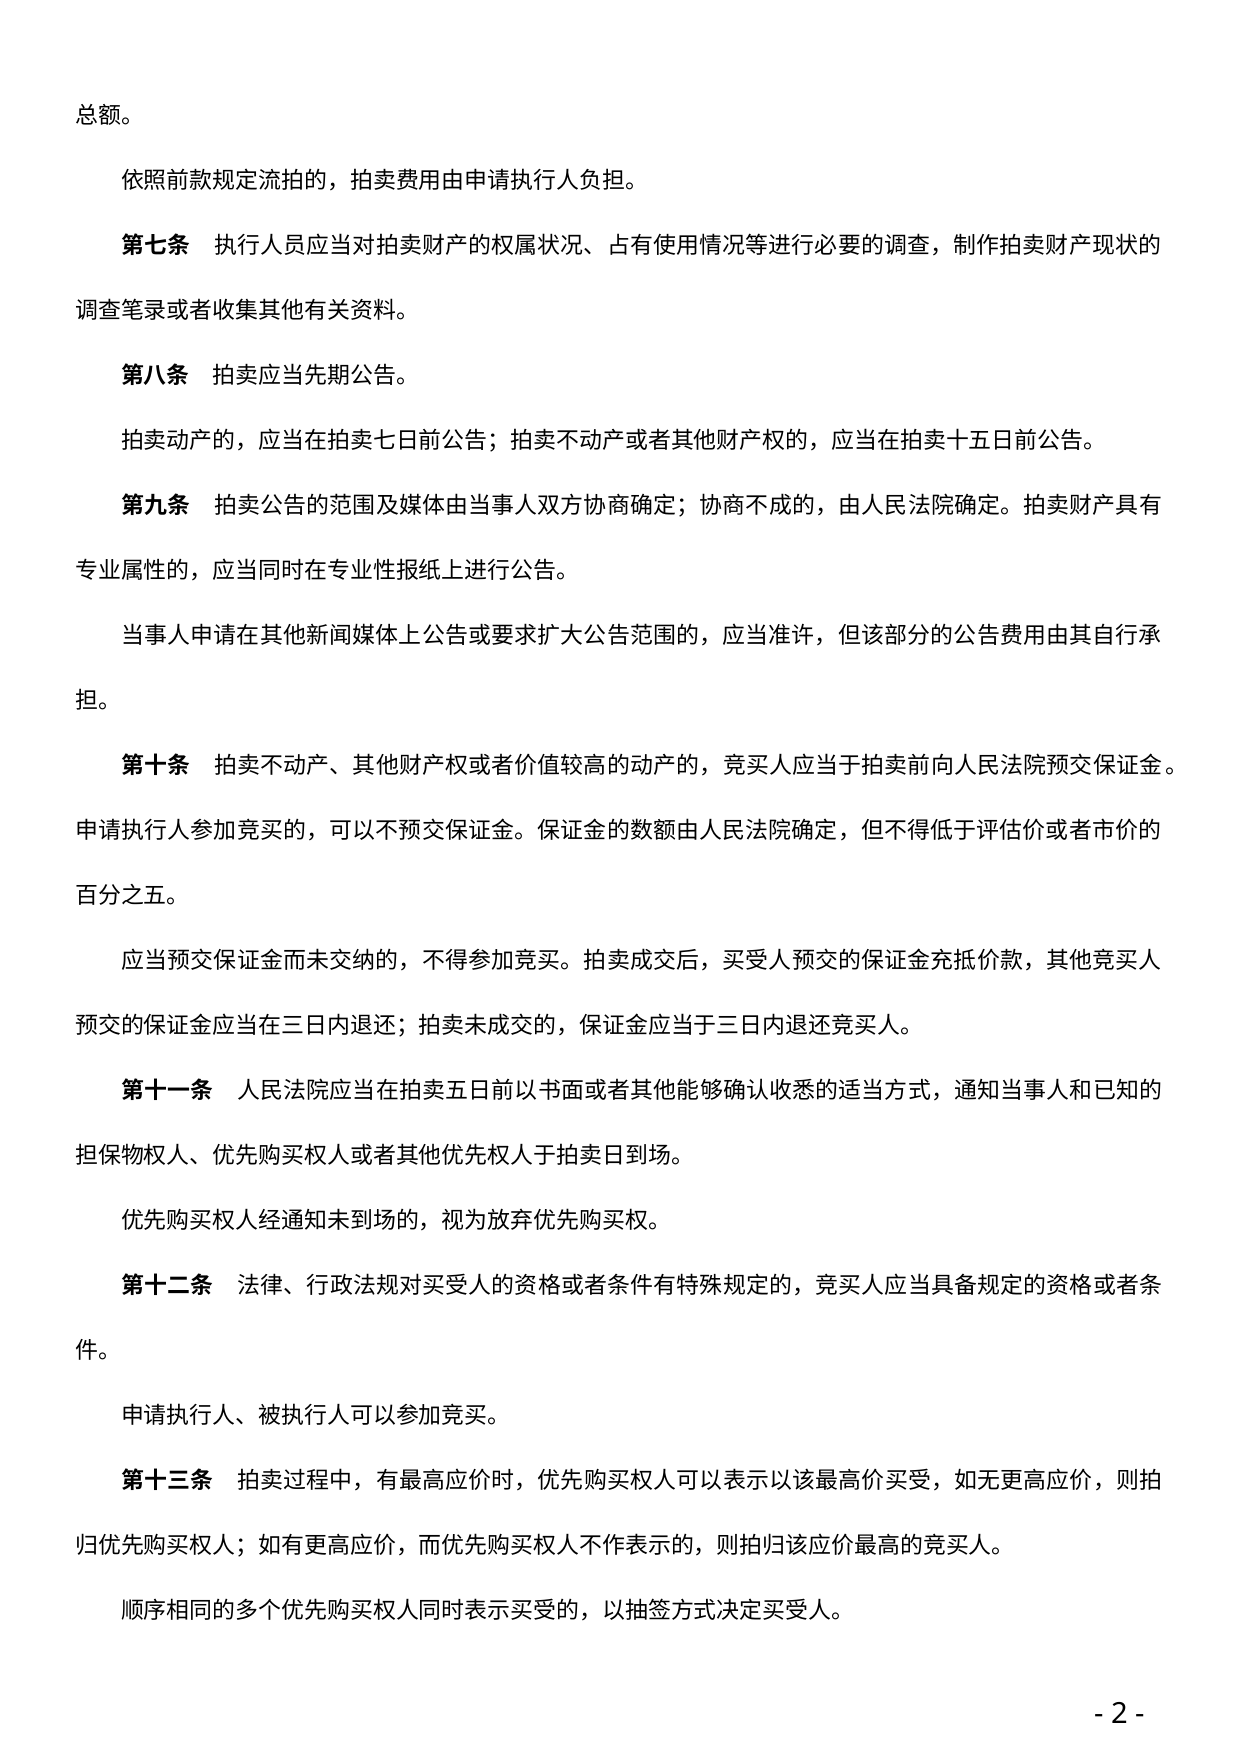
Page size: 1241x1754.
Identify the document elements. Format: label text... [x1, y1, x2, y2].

text 顺序相同的多个优先购买权人同时表示买受的，以抽签方式决定买受人。 [75, 1576, 1165, 1641]
text 优先购买权人经通知未到场的，视为放弃优先购买权。 [75, 1186, 1165, 1251]
text 第八条 拍卖应当先期公告。 [75, 341, 1165, 406]
text 第七条 执行人员应当对拍卖财产的权属状况、占有使用情况等进行必要的调查，制作拍卖财产现状的调查笔录或者收集其他有关资料。 [75, 211, 1165, 341]
text 依照前款规定流拍的，拍卖费用由申请执行人负担。 [75, 146, 1165, 211]
text 申请执行人、被执行人可以参加竞买。 [75, 1381, 1165, 1446]
text 第九条 拍卖公告的范围及媒体由当事人双方协商确定；协商不成的，由人民法院确定。拍卖财产具有专业属性的，应当同时在专业性报纸上进行公告。 [75, 471, 1165, 601]
text 第十一条 人民法院应当在拍卖五日前以书面或者其他能够确认收悉的适当方式，通知当事人和已知的担保物权人、优先购买权人或者其他优先权人于拍卖日到场。 [75, 1056, 1165, 1186]
text 拍卖动产的，应当在拍卖七日前公告；拍卖不动产或者其他财产权的，应当在拍卖十五日前公告。 [75, 406, 1165, 471]
text 第十三条 拍卖过程中，有最高应价时，优先购买权人可以表示以该最高价买受，如无更高应价，则拍归优先购买权人；如有更高应价，而优先购买权人不作表示的，则拍归该应价最高的竞买人。 [75, 1446, 1165, 1576]
text 第十二条 法律、行政法规对买受人的资格或者条件有特殊规定的，竞买人应当具备规定的资格或者条件。 [75, 1251, 1165, 1381]
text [75, 81, 1165, 146]
text 应当预交保证金而未交纳的，不得参加竞买。拍卖成交后，买受人预交的保证金充抵价款，其他竞买人预交的保证金应当在三日内退还；拍卖未成交的，保证金应当于三日内退还竞买人。 [75, 926, 1165, 1056]
text 当事人申请在其他新闻媒体上公告或要求扩大公告范围的，应当准许，但该部分的公告费用由其自行承担。 [75, 601, 1165, 731]
text 第十条 拍卖不动产、其他财产权或者价值较高的动产的，竞买人应当于拍卖前向人民法院预交保证金。申请执行人参加竞买的，可以不预交保证金。保证金的数额由人民法院确定，但不得低于评估价或者市价的百分之五。 [75, 731, 1165, 926]
